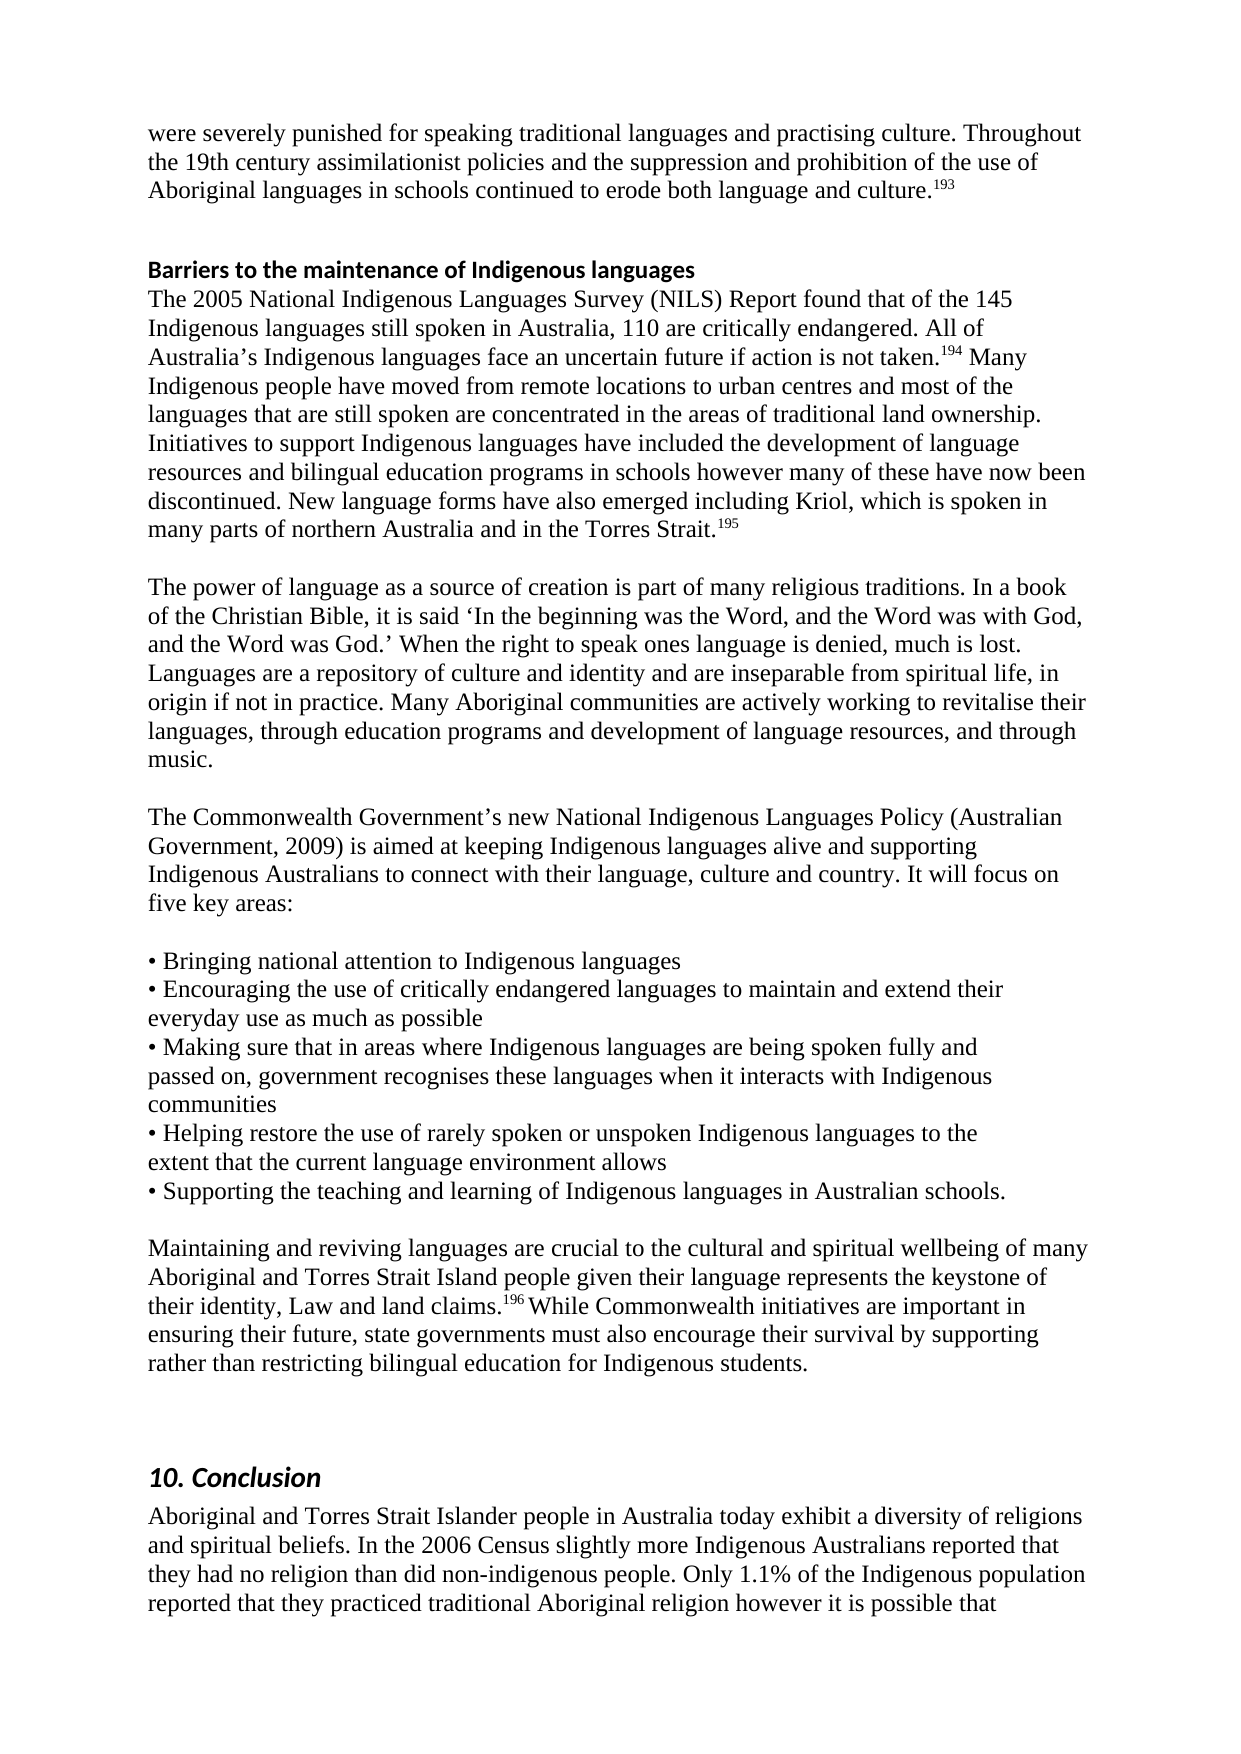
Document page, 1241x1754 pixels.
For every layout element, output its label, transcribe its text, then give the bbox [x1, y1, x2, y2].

text resources and bilingual education programs in schools however many of these have now been [148, 457, 1092, 486]
text the 19th century assimilationist policies and the suppression and prohibition of the use of [148, 147, 1092, 176]
text • Making sure that in areas where Indigenous languages are being spoken fully and [148, 1032, 1092, 1061]
text Aboriginal languages in schools continued to erode both language and culture.193 [148, 176, 1092, 204]
text extent that the current language environment allows [148, 1147, 1092, 1176]
text Government, 2009) is aimed at keeping Indigenous languages alive and supporting [148, 831, 1092, 859]
text and the Word was God.’ When the right to speak ones language is denied, much is lost. [148, 629, 1092, 658]
text languages, through education programs and development of language resources, and through [148, 716, 1092, 744]
text Indigenous people have moved from remote locations to urban centres and most of the [148, 371, 1092, 399]
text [148, 1588, 1092, 1616]
text The 2005 National Indigenous Languages Survey (NILS) Report found that of the 145 [148, 284, 1092, 313]
text • Bringing national attention to Indigenous languages [148, 946, 1092, 974]
text • Supporting the teaching and learning of Indigenous languages in Australian schools. [148, 1176, 1092, 1204]
text Languages are a repository of culture and identity and are inseparable from spiritual life, in [148, 658, 1092, 687]
text Aboriginal and Torres Strait Islander people in Australia today exhibit a diversity of religions [148, 1501, 1092, 1530]
subtitle 10. Conclusion [148, 1459, 1092, 1495]
subtitle Barriers to the maintenance of Indigenous languages [148, 254, 1092, 284]
text Initiatives to support Indigenous languages have included the development of language [148, 428, 1092, 457]
text discontinued. New language forms have also emerged including Kriol, which is spoken in [148, 486, 1092, 514]
text they had no religion than did non-indigenous people. Only 1.1% of the Indigenous population [148, 1559, 1092, 1588]
text The power of language as a source of creation is part of many religious traditions. In a book [148, 572, 1092, 601]
text everyday use as much as possible [148, 1003, 1092, 1032]
text • Encouraging the use of critically endangered languages to maintain and extend their [148, 974, 1092, 1003]
text passed on, government recognises these languages when it interacts with Indigenous [148, 1061, 1092, 1089]
text The Commonwealth Government’s new National Indigenous Languages Policy (Australian [148, 802, 1092, 831]
text Australia’s Indigenous languages face an uncertain future if action is not taken.194 Many [148, 342, 1092, 371]
text origin if not in practice. Many Aboriginal communities are actively working to revitalise their [148, 687, 1092, 716]
text Indigenous Australians to connect with their language, culture and country. It will focus on [148, 859, 1092, 888]
text • Helping restore the use of rarely spoken or unspoken Indigenous languages to the [148, 1118, 1092, 1147]
text music. [148, 744, 1092, 773]
text five key areas: [148, 888, 1092, 917]
text languages that are still spoken are concentrated in the areas of traditional land ownership. [148, 399, 1092, 428]
text Indigenous languages still spoken in Australia, 110 are critically endangered. All of [148, 313, 1092, 342]
text and spiritual beliefs. In the 2006 Census slightly more Indigenous Australians reported that [148, 1530, 1092, 1559]
text many parts of northern Australia and in the Torres Strait.195 [148, 514, 1092, 543]
text Maintaining and reviving languages are crucial to the cultural and spiritual wellbeing of many Aboriginal and Torres Strait Island people given their language represents the keystone of their identity, Law and land claims.196 While Commonwealth initiatives are important in ensuring their future, state governments must also encourage their survival by supporting rather than restricting bilingual education for Indigenous students. [148, 1233, 1092, 1377]
text of the Christian Bible, it is said ‘In the beginning was the Word, and the Word was with God, [148, 601, 1092, 629]
text were severely punished for speaking traditional languages and practising culture. Throughout [148, 118, 1092, 147]
text communities [148, 1089, 1092, 1118]
